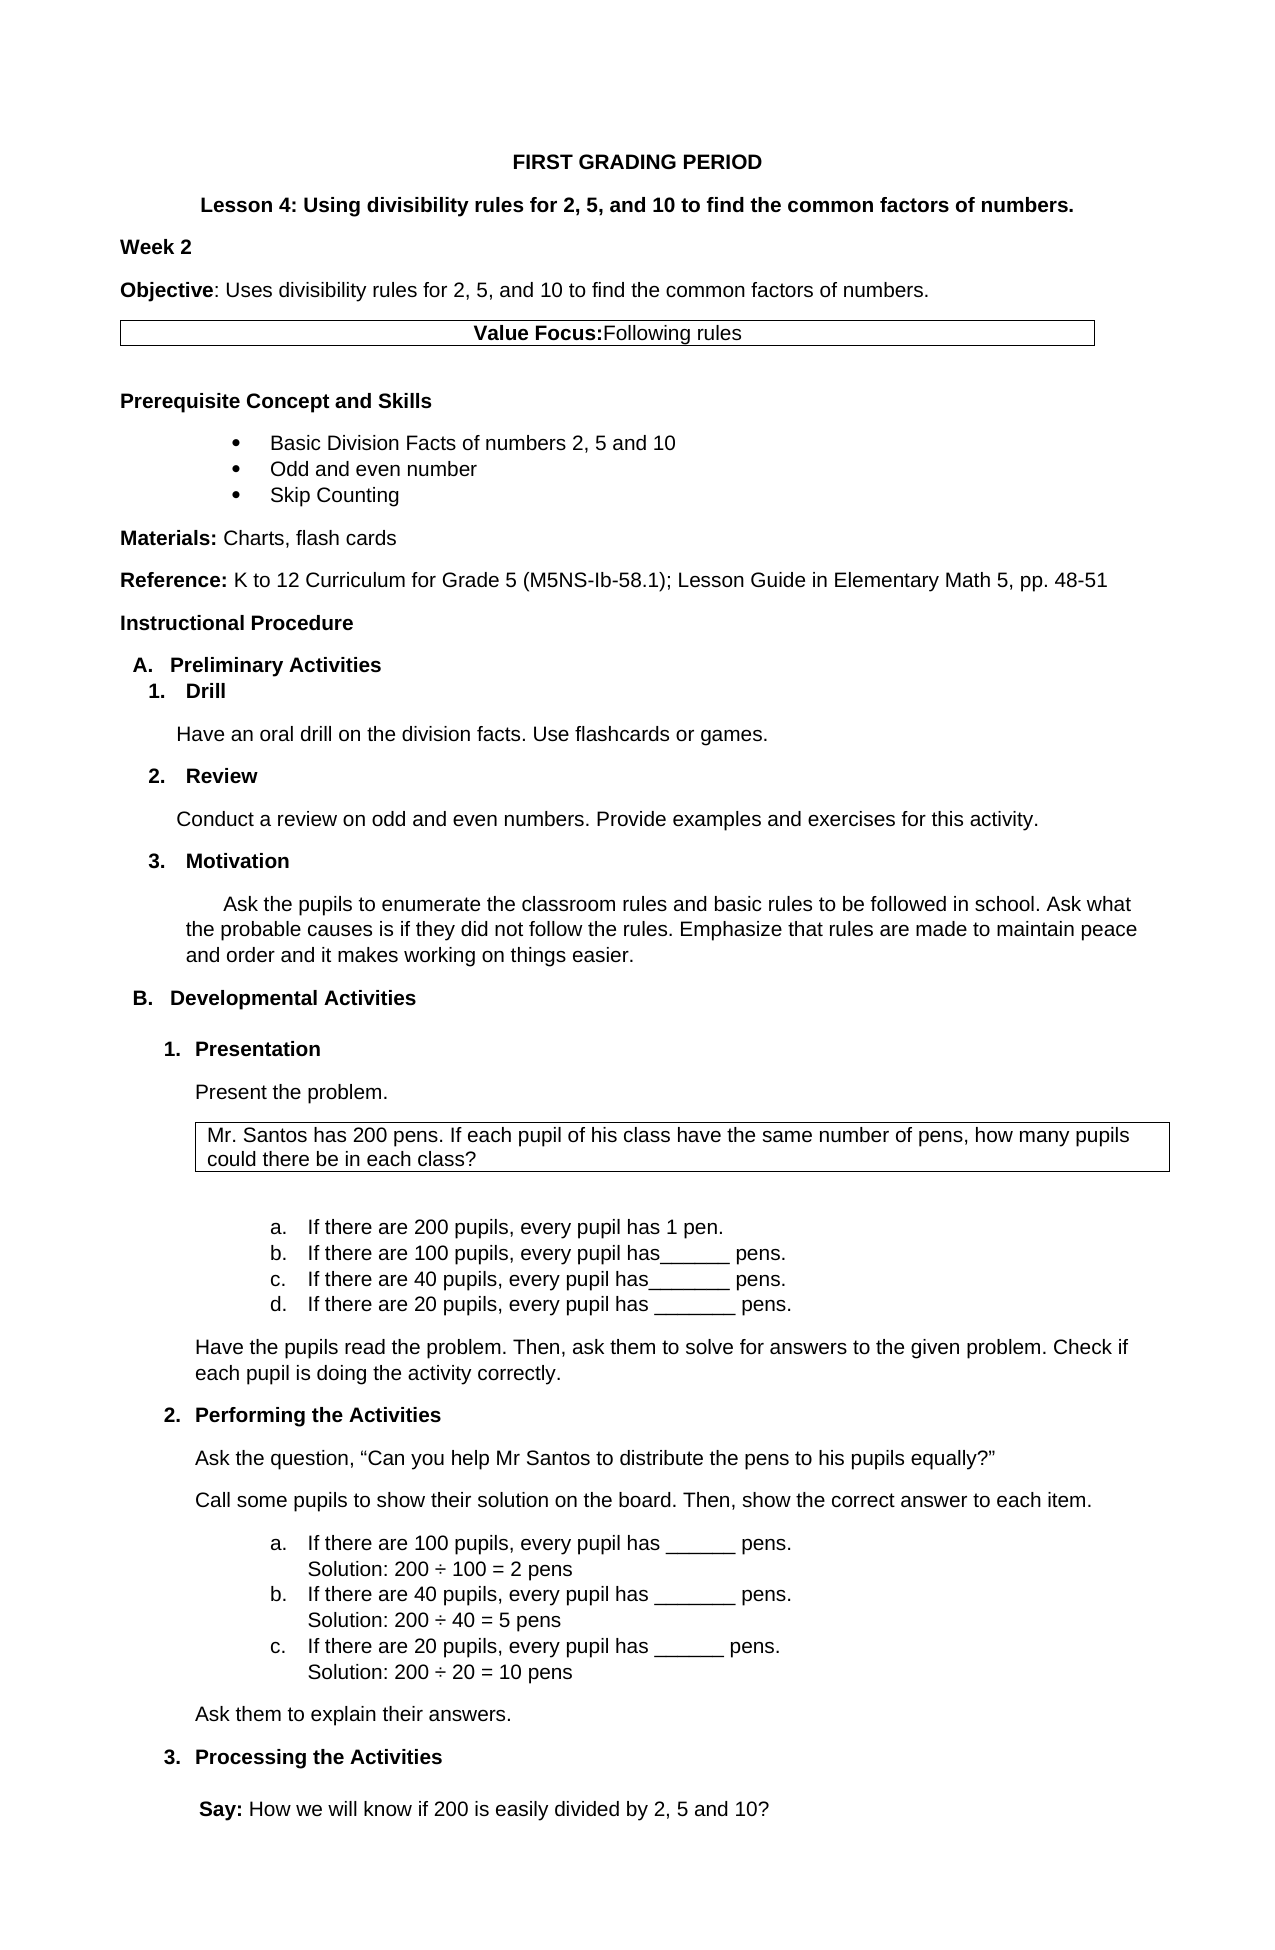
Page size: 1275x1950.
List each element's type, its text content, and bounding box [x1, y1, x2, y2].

text Call some pupils to show their solution on the board. Then, show the correct answer to each item. [195, 1488, 1155, 1512]
text Week 2 [120, 235, 1155, 259]
list Motivation [148, 849, 1155, 873]
text Have an oral drill on the division facts. Use flashcards or games. [176, 721, 1155, 745]
list Drill [148, 679, 1155, 703]
text Ask the pupils to enumerate the classroom rules and basic rules to be followed in school. Ask what the probable causes is if they did not follow the rules. Emphasize that rules are made to maintain peace and order and it makes working on things easier. [186, 891, 1155, 967]
text Lesson 4: Using divisibility rules for 2, 5, and 10 to find the common factors of numbers. [120, 192, 1155, 216]
text Prerequisite Concept and Skills [120, 388, 1155, 412]
text Ask the question, “Can you help Mr Santos to distribute the pens to his pupils equally?” [195, 1446, 1155, 1469]
text First Grading Period [120, 150, 1155, 174]
list Developmental Activities [132, 986, 1155, 1009]
list Processing the Activities [164, 1745, 1155, 1769]
text Have the pupils read the problem. Then, ask them to solve for answers to the given problem. Check if each pupil is doing the activity correctly. [195, 1335, 1155, 1384]
text Ask them to explain their answers. [120, 1702, 1155, 1726]
list If there are 100 pupils, every pupil has______ pens. [270, 1241, 1155, 1264]
list Solution: 200 ÷ 20 = 10 pens [307, 1660, 1155, 1684]
table_header Value Focus:Following rules [121, 321, 1094, 345]
list If there are 20 pupils, every pupil has _______ pens. [270, 1292, 1155, 1316]
list Say: How we will know if 200 is easily divided by 2, 5 and 10? [170, 1796, 1155, 1820]
text Conduct a review on odd and even numbers. Provide examples and exercises for this activity. [176, 806, 1155, 830]
list If there are 200 pupils, every pupil has 1 pen. [270, 1215, 1155, 1239]
table_header Mr. Santos has 200 pens. If each pupil of his class have the same number of pens, how many pupils could there be in each class? [196, 1123, 1169, 1171]
list Solution: 200 ÷ 40 = 5 pens [307, 1608, 1155, 1632]
text Materials: Charts, flash cards [120, 526, 1155, 549]
text Reference: K to 12 Curriculum for Grade 5 (M5NS-Ib-58.1); Lesson Guide in Elementary Math 5, pp. 48-51 [120, 568, 1155, 592]
list If there are 20 pupils, every pupil has ______ pens. [270, 1634, 1155, 1658]
list If there are 40 pupils, every pupil has _______ pens. [270, 1582, 1155, 1606]
list If there are 100 pupils, every pupil has ______ pens. [270, 1531, 1155, 1554]
list Preliminary Activities [132, 653, 1155, 677]
text Present the problem. [195, 1080, 1155, 1104]
list Basic Division Facts of numbers 2, 5 and 10 [232, 431, 1155, 455]
list Skip Counting [232, 483, 1155, 507]
text Instructional Procedure [120, 611, 1155, 634]
list Solution: 200 ÷ 100 = 2 pens [307, 1556, 1155, 1580]
list If there are 40 pupils, every pupil has_______ pens. [270, 1266, 1155, 1290]
list Odd and even number [232, 457, 1155, 481]
list Presentation [164, 1037, 1155, 1061]
list Review [148, 764, 1155, 788]
text Objective: Uses divisibility rules for 2, 5, and 10 to find the common factors of numbers. [120, 277, 1155, 301]
list Performing the Activities [164, 1403, 1155, 1427]
